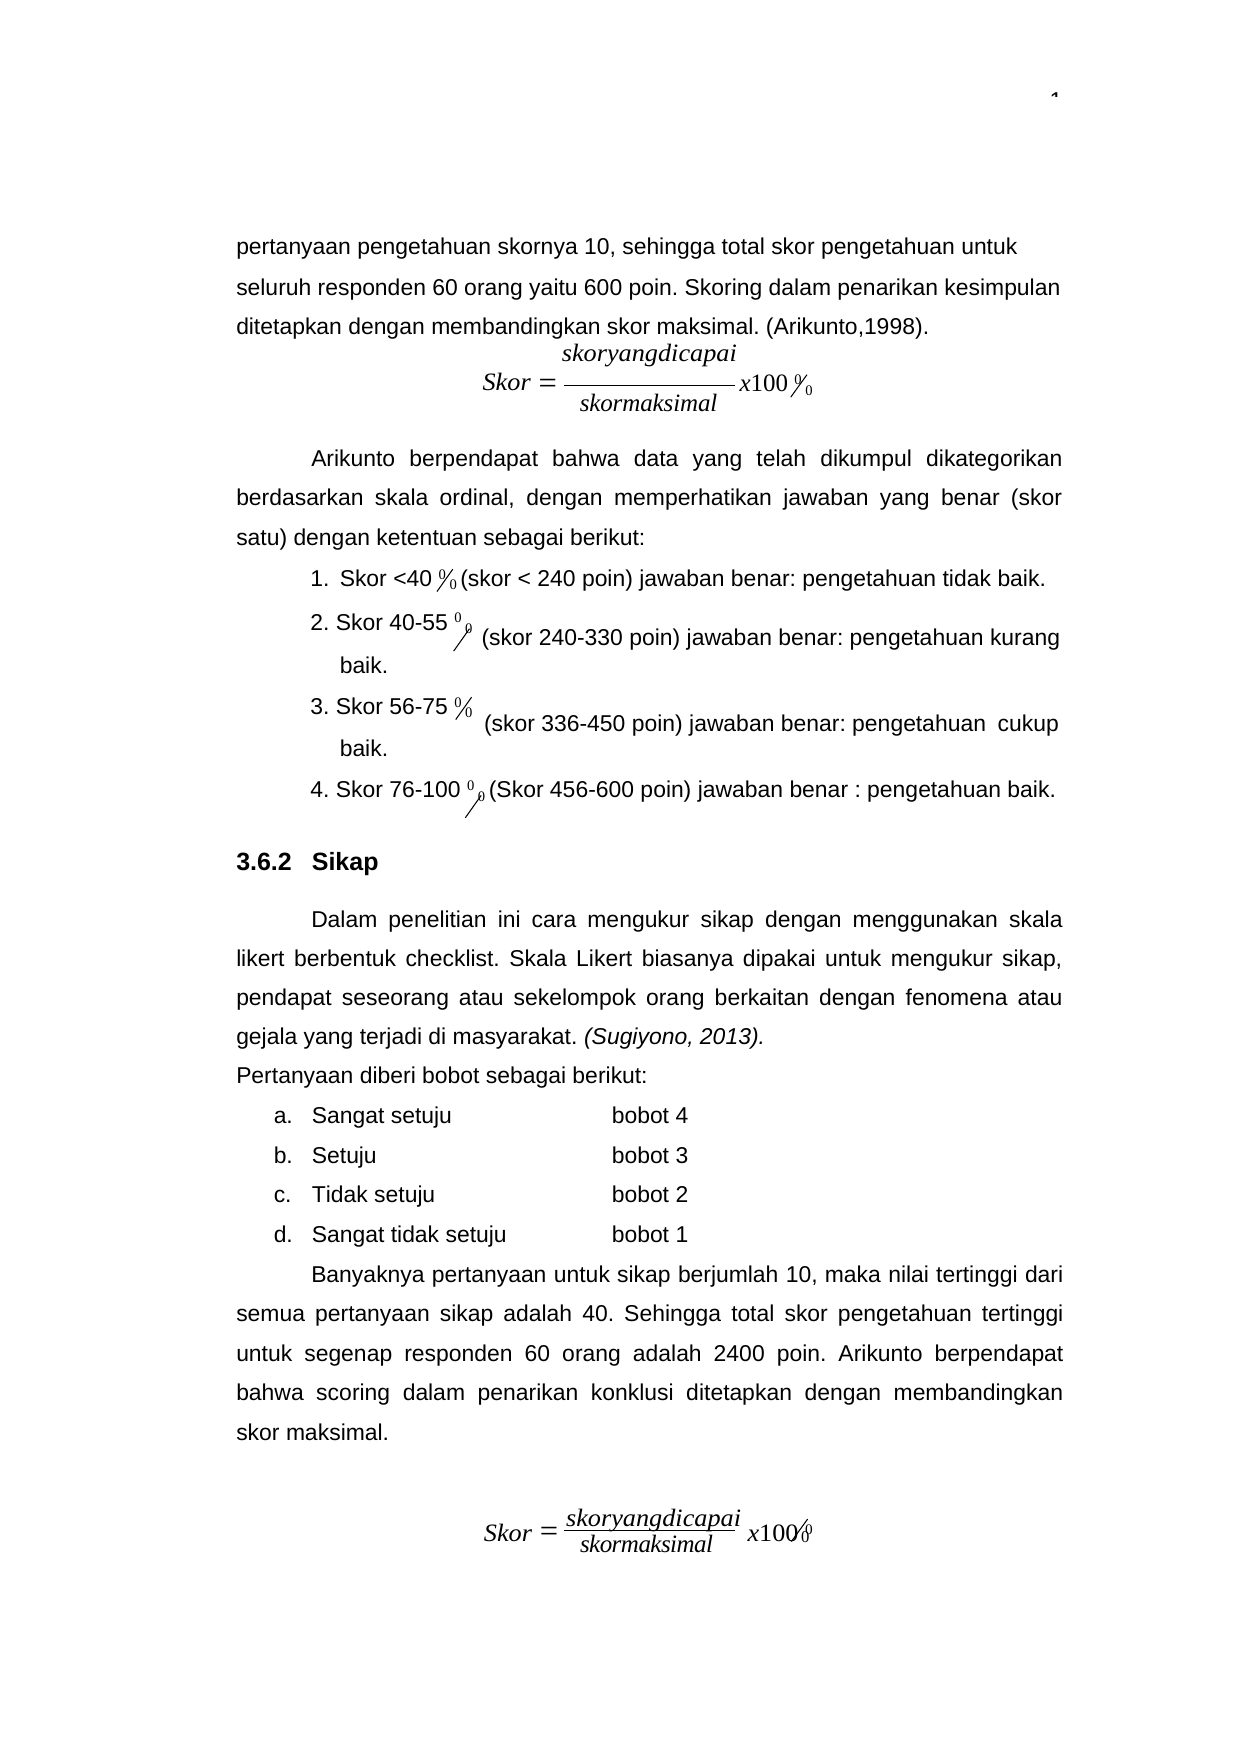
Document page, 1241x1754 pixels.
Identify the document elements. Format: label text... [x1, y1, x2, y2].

text Pertanyaan diberi bobot sebagai berikut: [236, 1062, 1102, 1089]
text (skor 336-450 poin) jawaban benar: pengetahuan cukup [484, 710, 1102, 737]
text seluruh responden 60 orang yaitu 600 poin. Skoring dalam penarikan kesimpulan ditetapkan dengan membandingkan skor maksimal. (Arikunto,1998). [236, 260, 1062, 339]
list Tidak setuju bobot 2 [273, 1181, 1102, 1207]
text skormaksimal [579, 388, 718, 416]
list Setuju bobot 3 [273, 1142, 1102, 1168]
text Skor  [139, 367, 558, 396]
text x100 0 0 [739, 368, 1102, 398]
list Sangat setuju bobot 4 [273, 1102, 1102, 1128]
list Sangat tidak setuju bobot 1 [273, 1221, 1102, 1247]
text pertanyaan pengetahuan skornya 10, sehingga total skor pengetahuan untuk [236, 233, 1102, 260]
subtitle Sikap [236, 847, 1102, 876]
text baik. [339, 735, 472, 762]
text 3. Skor 56-75 0 0 [310, 693, 472, 721]
text (skor 240-330 poin) jawaban benar: pengetahuan kurang [481, 624, 1102, 651]
text 4. Skor 76-100 0 0 (Skor 456-600 poin) jawaban benar : pengetahuan baik. [310, 776, 1102, 804]
subtitle skoryangdicapai [486, 342, 813, 367]
text Banyaknya pertanyaan untuk sikap berjumlah 10, maka nilai tertinggi dari semua pertanyaan sikap adalah 40. Sehingga total skor pengetahuan tertinggi untuk segenap responden 60 orang adalah 2400 poin. Arikunto berpendapat bahwa scoring dalam penarikan konklusi ditetapkan dengan membandingkan skor maksimal. [236, 1261, 1063, 1445]
text Dalam penelitian ini cara mengukur sikap dengan menggunakan skala likert berbentuk checklist. Skala Likert biasanya dipakai untuk mengukur sikap, pendapat seseorang atau sekelompok orang berkaitan dengan fenomena atau gejala yang terjadi di masyarakat. (Sugiyono, 2013). [236, 906, 1063, 1049]
text Skor  skoryangdicapai x100 0 [484, 1500, 1102, 1533]
subtitle skormaksimal 0 [580, 1533, 1102, 1558]
text baik. [339, 652, 472, 678]
text Arikunto berpendapat bahwa data yang telah dikumpul dikategorikan berdasarkan skala ordinal, dengan memperhatikan jawaban yang benar (skor satu) dengan ketentuan sebagai berikut: [236, 445, 1063, 550]
list Skor <40 0 0 (skor < 240 poin) jawaban benar: pengetahuan tidak baik. [310, 565, 1102, 593]
text 2. Skor 40-55 0 0 [310, 608, 472, 637]
